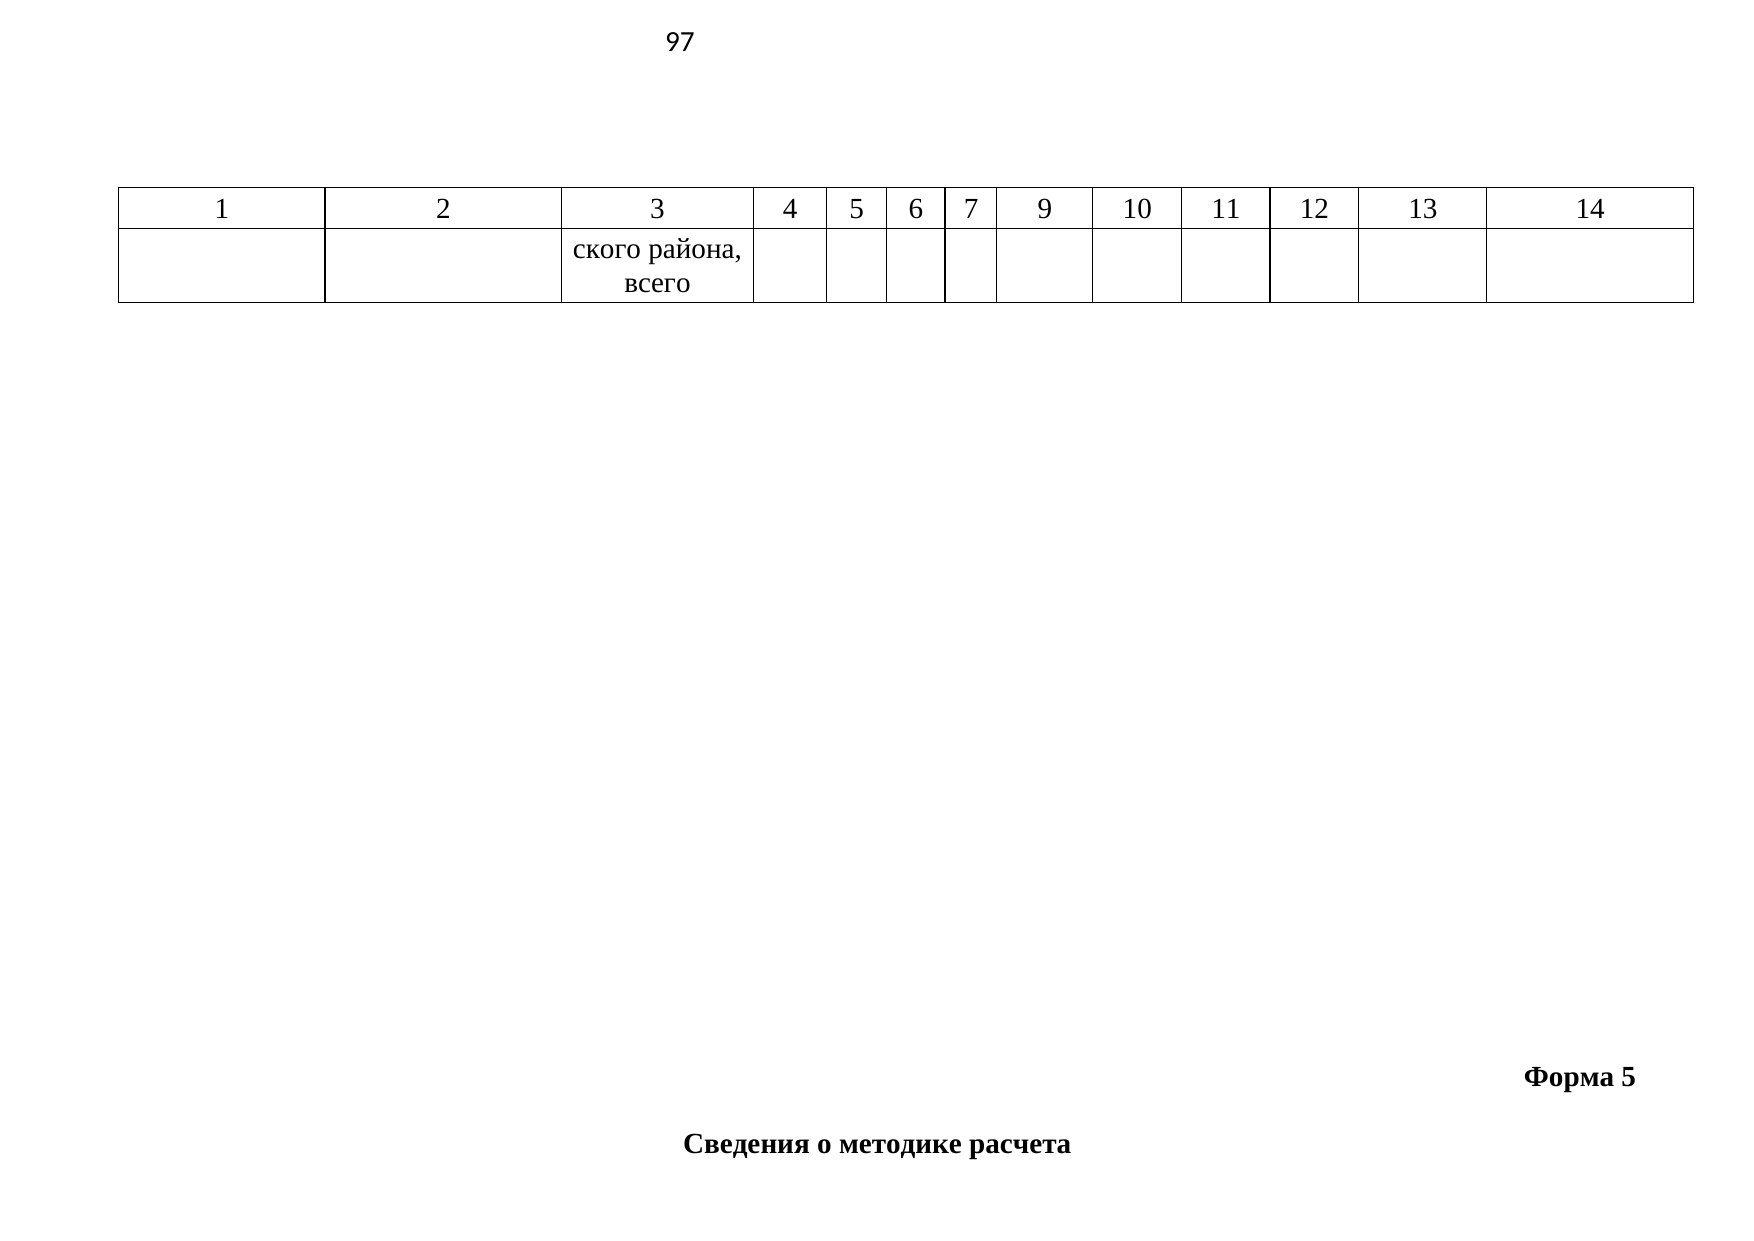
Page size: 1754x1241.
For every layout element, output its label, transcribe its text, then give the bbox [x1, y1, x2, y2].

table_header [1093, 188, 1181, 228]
text Форма 5 [118, 1059, 1636, 1093]
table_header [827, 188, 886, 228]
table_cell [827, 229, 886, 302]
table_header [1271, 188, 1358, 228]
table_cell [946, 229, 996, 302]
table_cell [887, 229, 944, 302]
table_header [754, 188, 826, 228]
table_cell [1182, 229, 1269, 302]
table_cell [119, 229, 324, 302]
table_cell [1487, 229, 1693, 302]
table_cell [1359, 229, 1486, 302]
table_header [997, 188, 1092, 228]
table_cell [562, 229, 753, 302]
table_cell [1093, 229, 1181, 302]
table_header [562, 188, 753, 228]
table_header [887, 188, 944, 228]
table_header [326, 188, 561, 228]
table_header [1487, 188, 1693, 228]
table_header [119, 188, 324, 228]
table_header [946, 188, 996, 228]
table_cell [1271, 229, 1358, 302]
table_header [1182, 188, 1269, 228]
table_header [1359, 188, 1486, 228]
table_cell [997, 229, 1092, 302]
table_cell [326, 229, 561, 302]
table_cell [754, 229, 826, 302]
text Сведения о методике расчета [118, 1126, 1636, 1160]
